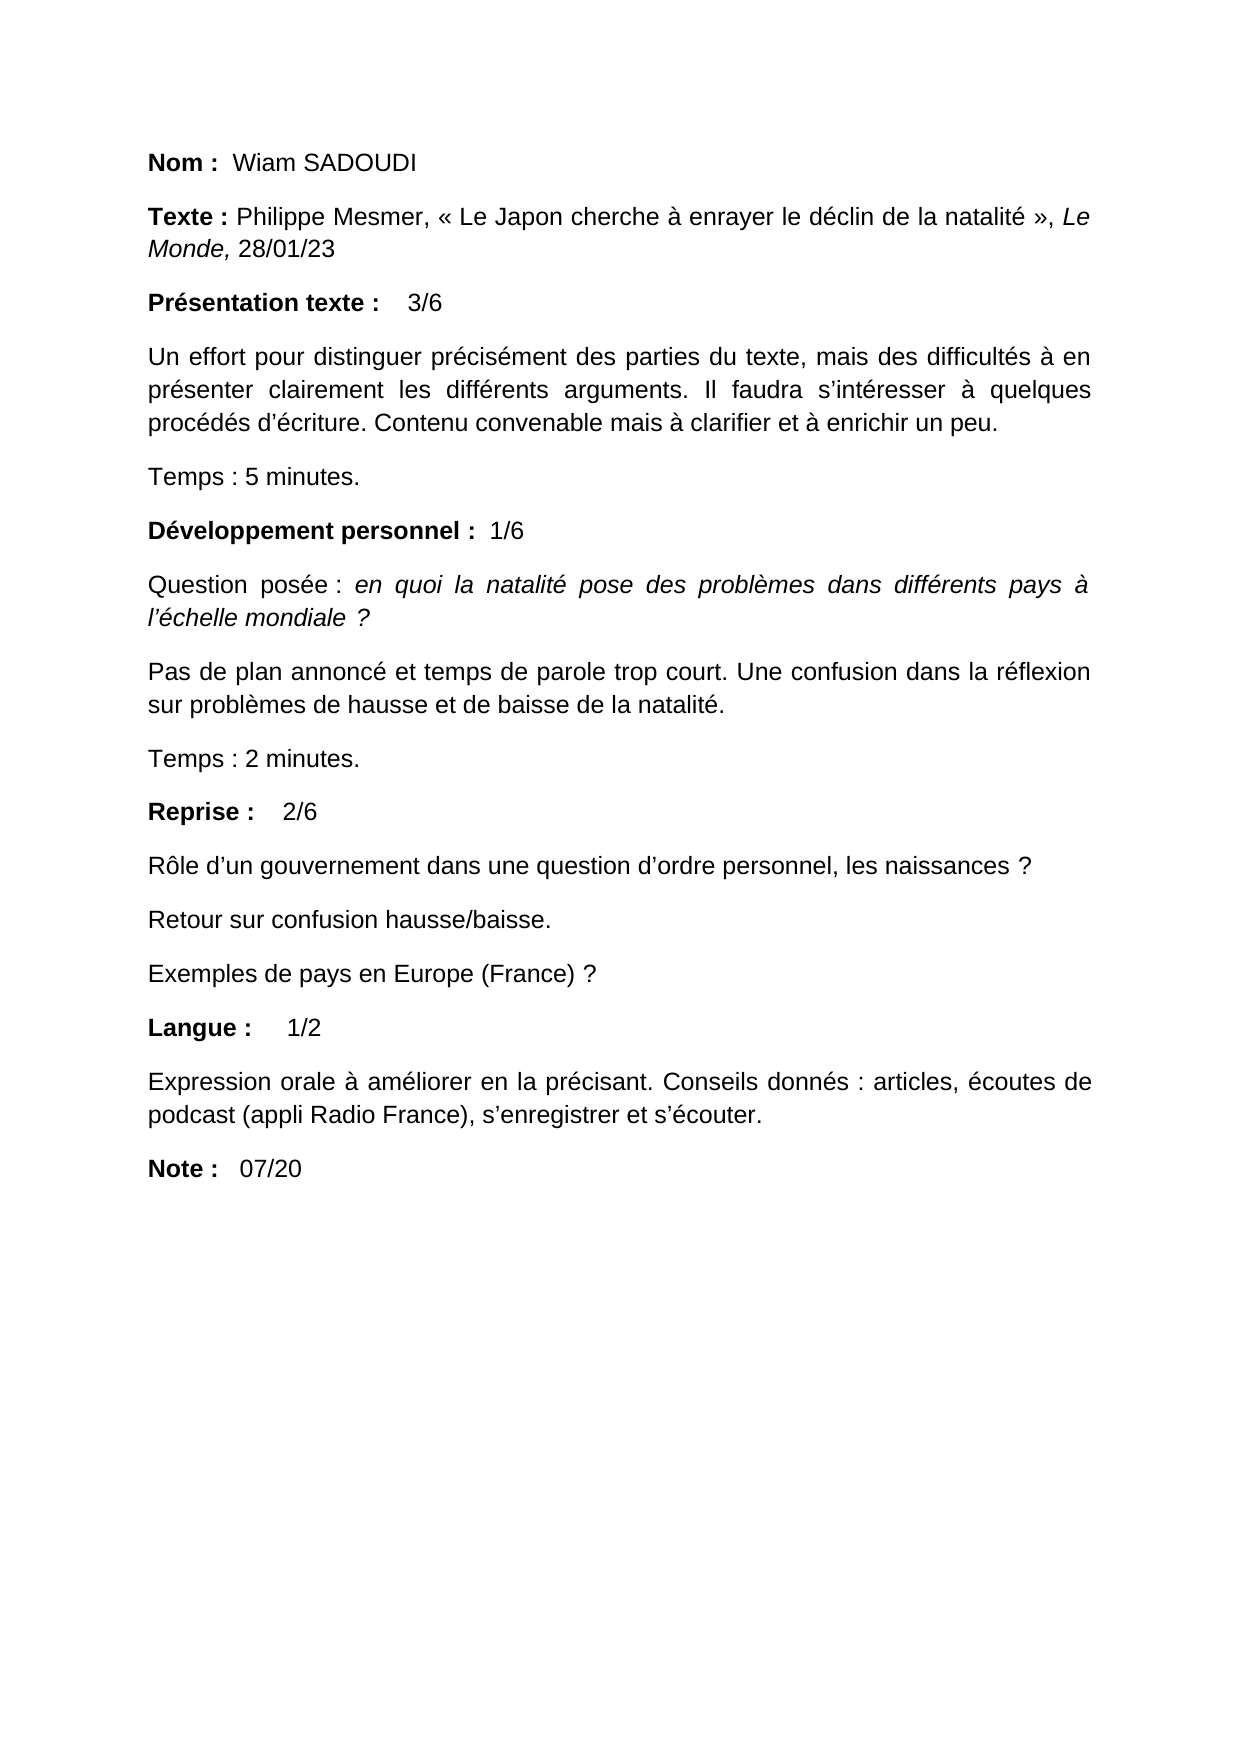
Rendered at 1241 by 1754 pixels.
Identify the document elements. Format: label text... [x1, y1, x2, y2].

text Question posée : en quoi la natalité pose des problèmes dans différents pays à l’échelle mondiale ? [148, 570, 1093, 632]
text Texte : Philippe Mesmer, « Le Japon cherche à enrayer le déclin de la natalité », Le Monde, 28/01/23 [148, 201, 1093, 263]
text Exemples de pays en Europe (France) ? [148, 959, 1093, 988]
text Note : 07/20 [148, 1153, 1093, 1182]
text Un effort pour distinguer précisément des parties du texte, mais des difficultés à en présenter clairement les différents arguments. Il faudra s’intéresser à quelques procédés d’écriture. Contenu convenable mais à clarifier et à enrichir un peu. [148, 342, 1093, 437]
text Rôle d’un gouvernement dans une question d’ordre personnel, les naissances ? [148, 851, 1093, 880]
text Développement personnel : 1/6 [148, 516, 1093, 545]
text Présentation texte : 3/6 [148, 288, 1093, 317]
text Retour sur confusion hausse/baisse. [148, 905, 1093, 934]
text Temps : 5 minutes. [148, 462, 1093, 491]
text Pas de plan annoncé et temps de parole trop court. Une confusion dans la réflexion sur problèmes de hausse et de baisse de la natalité. [148, 657, 1093, 718]
text Nom : Wiam SADOUDI [148, 148, 1093, 176]
text Reprise : 2/6 [148, 797, 1093, 826]
text Langue : 1/2 [148, 1013, 1093, 1042]
text Temps : 2 minutes. [148, 743, 1093, 772]
text Expression orale à améliorer en la précisant. Conseils donnés : articles, écoutes de podcast (appli Radio France), s’enregistrer et s’écouter. [148, 1067, 1093, 1128]
